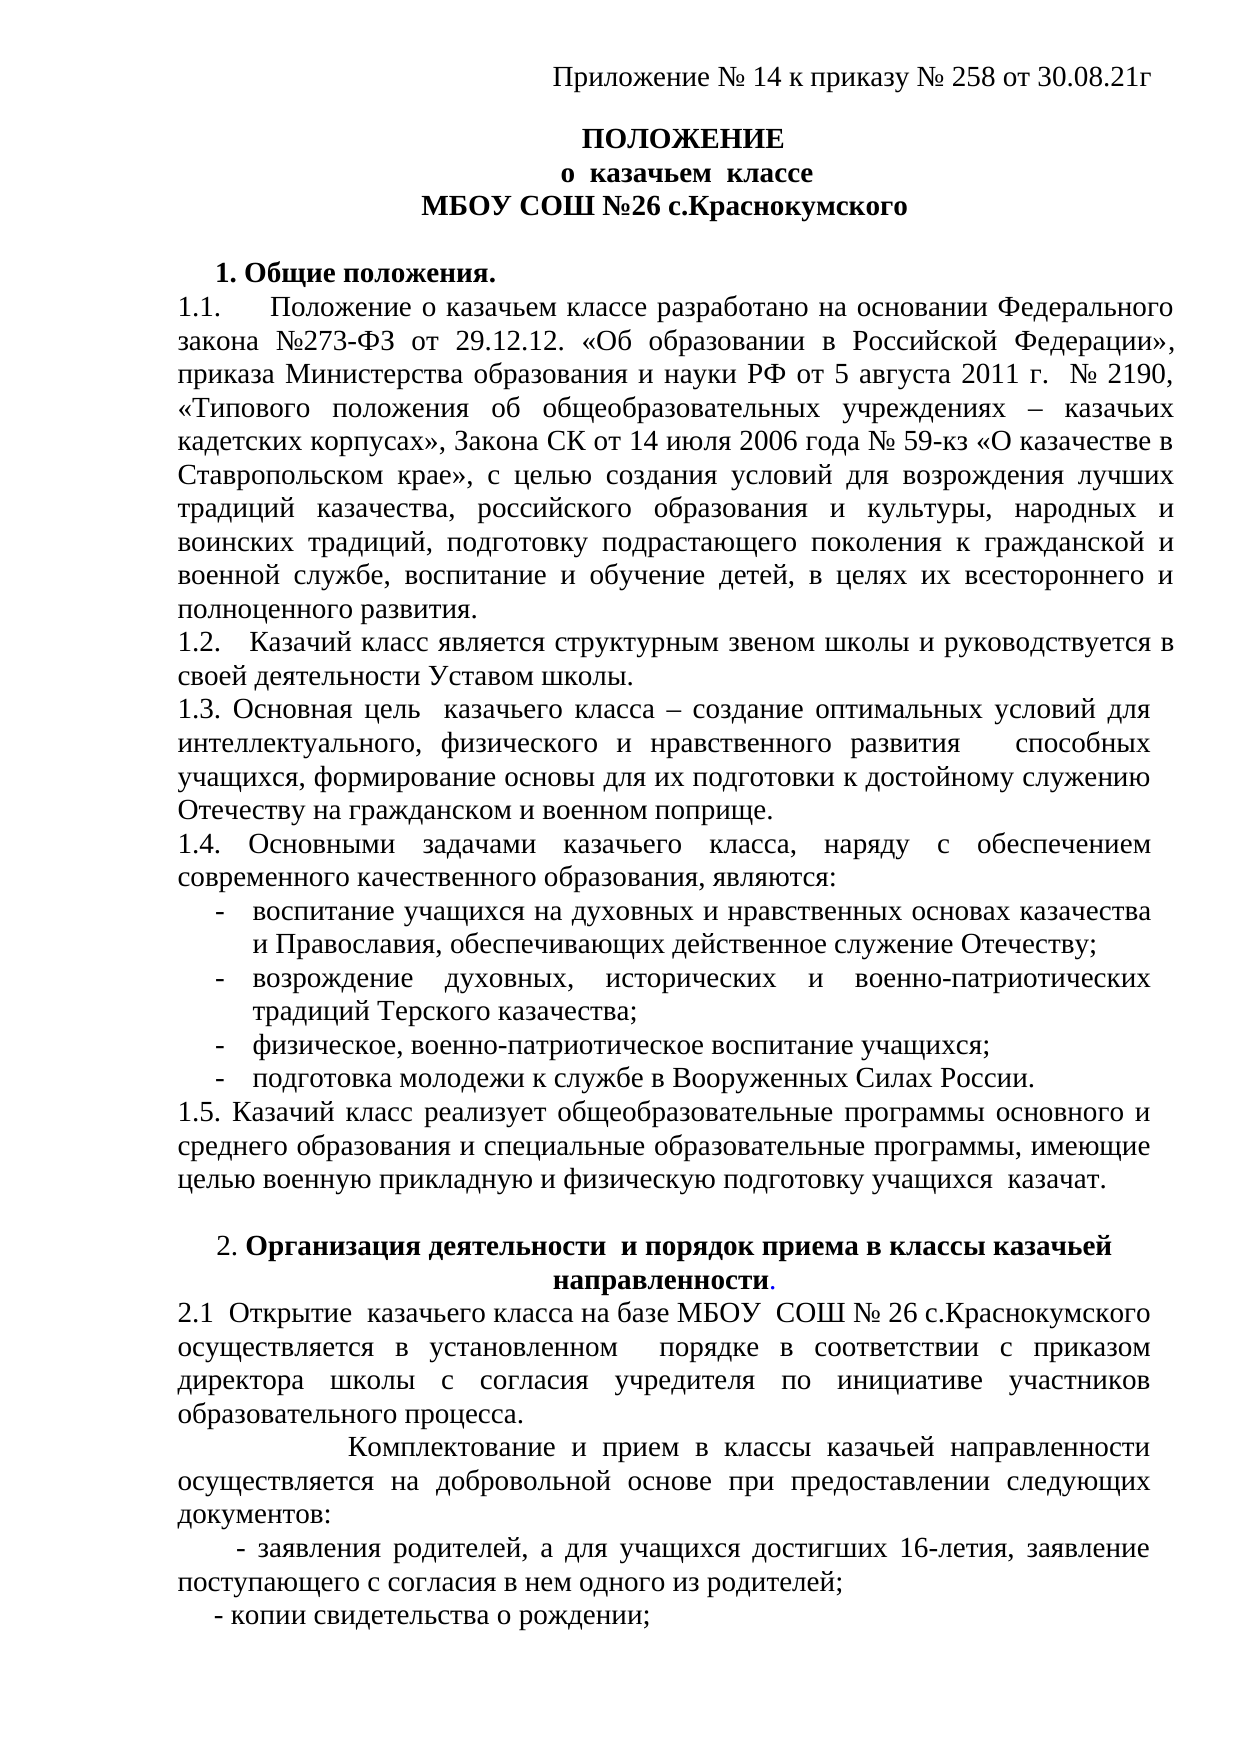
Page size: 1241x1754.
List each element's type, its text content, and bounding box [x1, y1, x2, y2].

text - копии свидетельства о рождении; [177, 1597, 1152, 1631]
text 1.5. Казачий класс реализует общеобразовательные программы основного и среднего образования и специальные образовательные программы, имеющие целью военную прикладную и физическую подготовку учащихся казачат. [177, 1094, 1152, 1195]
text 1.4. Основными задачами казачьего класса, наряду с обеспечением современного качественного образования, являются: [177, 826, 1152, 893]
list физическое, военно-патриотическое воспитание учащихся; [215, 1027, 1152, 1061]
text - заявления родителей, а для учащихся достигших 16-летия, заявление поступающего с согласия в нем одного из родителей; [177, 1530, 1152, 1597]
text 1.2. Казачий класс является структурным звеном школы и руководствуется в своей деятельности Уставом школы. [177, 624, 1175, 692]
text МБОУ СОШ №26 с.Краснокумского [177, 188, 1152, 222]
text 1.1. Положение о казачьем классе разработано на основании Федерального закона №273-ФЗ от 29.12.12. «Об образовании в Российской Федерации», приказа Министерства образования и науки РФ от 5 августа . № 2190, «Типового положения об общеобразовательных учреждениях – казачьих кадетских корпусах», Закона СК от 14 июля 2006 года № 59-кз «О казачестве в Ставропольском крае», с целью создания условий для возрождения лучших традиций казачества, российского образования и культуры, народных и воинских традиций, подготовку подрастающего поколения к гражданской и военной службе, воспитание и обучение детей, в целях их всестороннего и полноценного развития. [177, 289, 1175, 624]
subtitle о казачьем классе [215, 155, 1152, 188]
text 2. Организация деятельности и порядок приема в классы казачьей направленности. [177, 1228, 1152, 1295]
list возрождение духовных, исторических и военно-патриотических традиций Терского казачества; [215, 960, 1152, 1027]
text 1. Общие положения. [215, 256, 1152, 289]
list подготовка молодежи к службе в Вооруженных Силах России. [215, 1061, 1152, 1094]
text 1.3. Основная цель казачьего класса – создание оптимальных условий для интеллектуального, физического и нравственного развития способных учащихся, формирование основы для их подготовки к достойному служению Отечеству на гражданском и военном поприще. [177, 692, 1152, 826]
text Приложение № 14 к приказу № 258 от 30.08.21г [177, 59, 1152, 93]
list Открытие казачьего класса на базе МБОУ СОШ № 26 с.Краснокумского осуществляется в установленном порядке в соответствии с приказом директора школы с согласия учредителя по инициативе участников образовательного процесса. [177, 1295, 1152, 1429]
list воспитание учащихся на духовных и нравственных основах казачества и Православия, обеспечивающих действенное служение Отечеству; [215, 893, 1152, 960]
text Комплектование и прием в классы казачьей направленности осуществляется на добровольной основе при предоставлении следующих документов: [177, 1429, 1152, 1530]
subtitle ПОЛОЖЕНИЕ [215, 121, 1152, 155]
